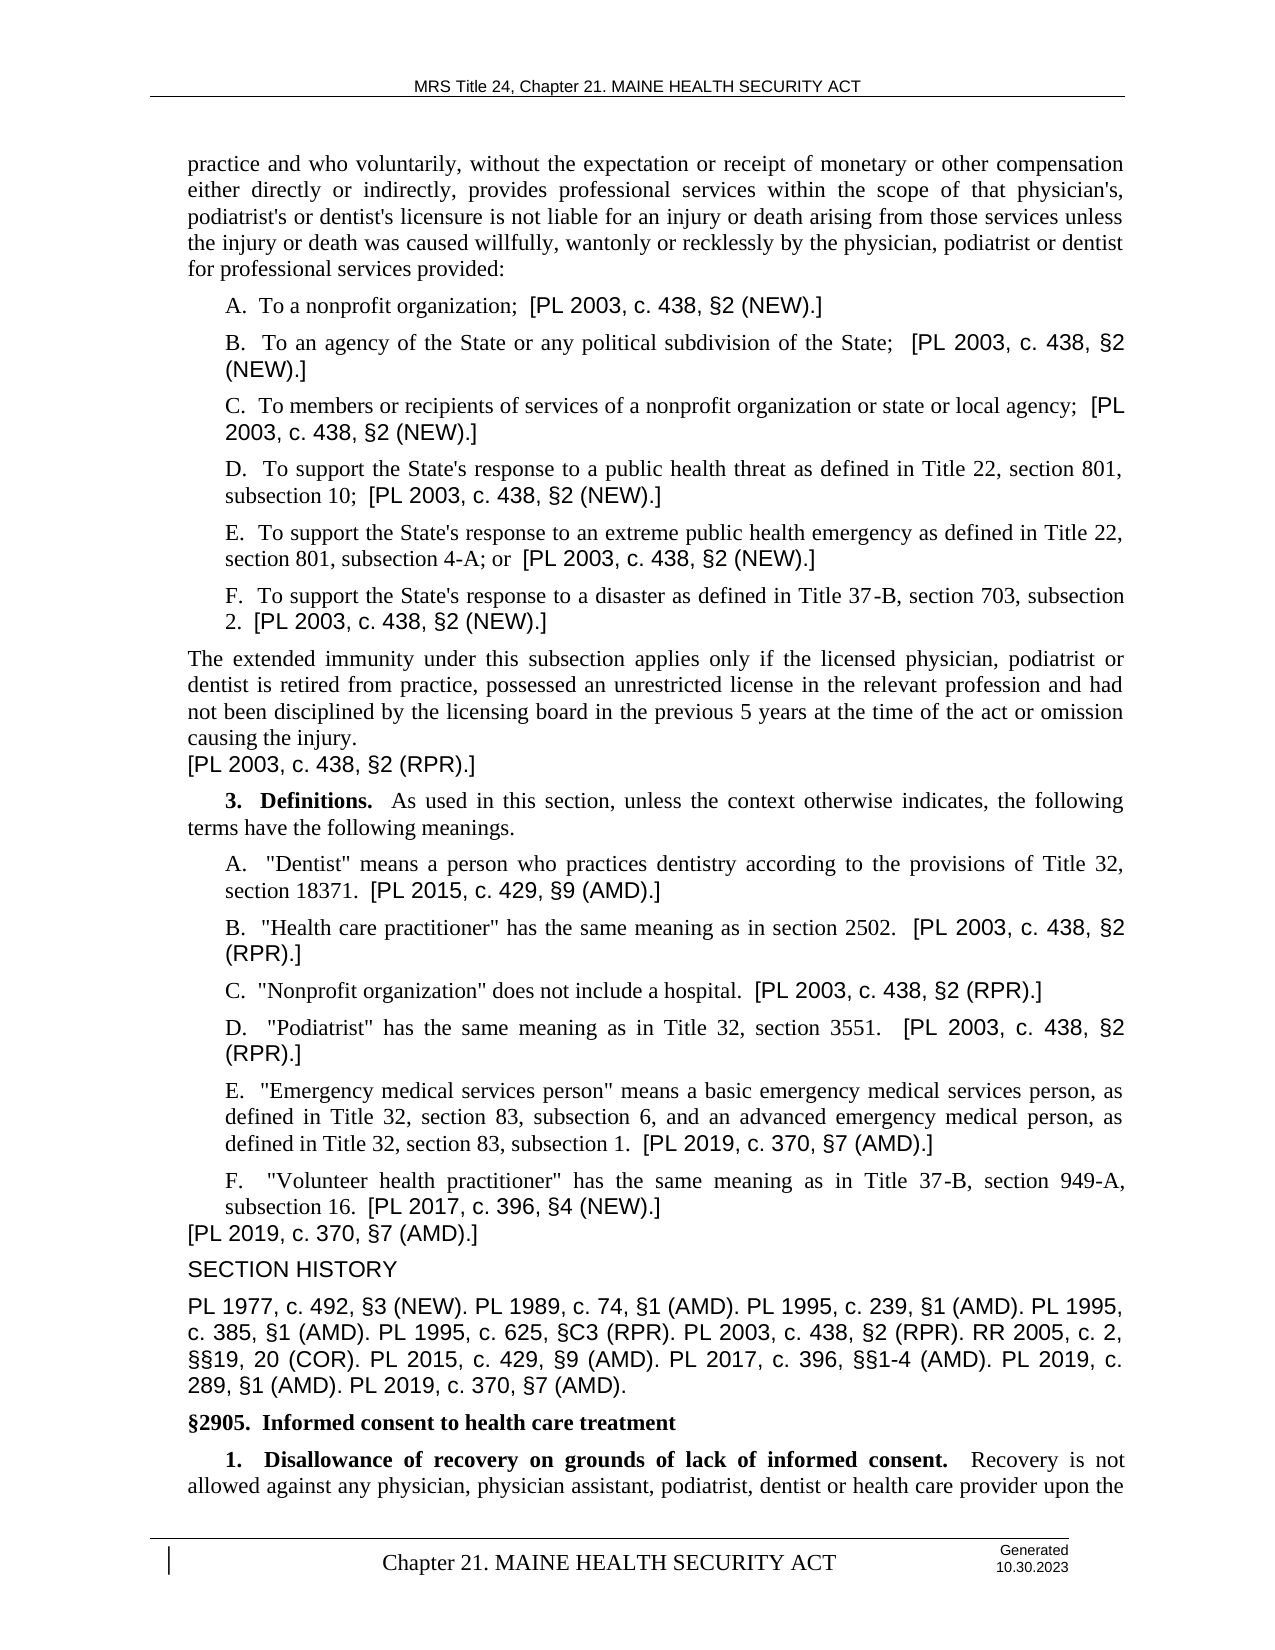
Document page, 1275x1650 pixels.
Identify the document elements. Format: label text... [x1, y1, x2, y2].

text F. "Volunteer health practitioner" has the same meaning as in Title 37‑B, section 949‑A, subsection 16. [PL 2017, c. 396, §4 (NEW).] [225, 1167, 1125, 1219]
text C. To members or recipients of services of a nonprofit organization or state or local agency; [PL 2003, c. 438, §2 (NEW).] [225, 392, 1125, 445]
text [187, 1446, 1125, 1498]
text E. To support the State's response to an extreme public health emergency as defined in Title 22, section 801, subsection 4‑A; or [PL 2003, c. 438, §2 (NEW).] [225, 519, 1125, 572]
text PL 1977, c. 492, §3 (NEW). PL 1989, c. 74, §1 (AMD). PL 1995, c. 239, §1 (AMD). PL 1995, c. 385, §1 (AMD). PL 1995, c. 625, §C3 (RPR). PL 2003, c. 438, §2 (RPR). RR 2005, c. 2, §§19, 20 (COR). PL 2015, c. 429, §9 (AMD). PL 2017, c. 396, §§1-4 (AMD). PL 2019, c. 289, §1 (AMD). PL 2019, c. 370, §7 (AMD). [187, 1293, 1125, 1398]
text The extended immunity under this subsection applies only if the licensed physician, podiatrist or dentist is retired from practice, possessed an unrestricted license in the relevant profession and had not been disciplined by the licensing board in the previous 5 years at the time of the act or omission causing the injury. [187, 645, 1125, 751]
text SECTION HISTORY [187, 1256, 1125, 1283]
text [187, 150, 1125, 282]
text B. "Health care practitioner" has the same meaning as in section 2502. [PL 2003, c. 438, §2 (RPR).] [225, 914, 1125, 967]
text [PL 2019, c. 370, §7 (AMD).] [187, 1219, 1125, 1246]
text A. "Dentist" means a person who practices dentistry according to the provisions of Title 32, section 18371. [PL 2015, c. 429, §9 (AMD).] [225, 851, 1125, 903]
text D. To support the State's response to a public health threat as defined in Title 22, section 801, subsection 10; [PL 2003, c. 438, §2 (NEW).] [225, 456, 1125, 508]
text [PL 2003, c. 438, §2 (RPR).] [187, 751, 1125, 777]
text A. To a nonprofit organization; [PL 2003, c. 438, §2 (NEW).] [225, 292, 1125, 319]
text D. "Podiatrist" has the same meaning as in Title 32, section 3551. [PL 2003, c. 438, §2 (RPR).] [225, 1014, 1125, 1067]
text B. To an agency of the State or any political subdivision of the State; [PL 2003, c. 438, §2 (NEW).] [225, 329, 1125, 382]
text E. "Emergency medical services person" means a basic emergency medical services person, as defined in Title 32, section 83, subsection 6, and an advanced emergency medical person, as defined in Title 32, section 83, subsection 1. [PL 2019, c. 370, §7 (AMD).] [225, 1077, 1125, 1156]
text F. To support the State's response to a disaster as defined in Title 37‑B, section 703, subsection 2. [PL 2003, c. 438, §2 (NEW).] [225, 582, 1125, 635]
text C. "Nonprofit organization" does not include a hospital. [PL 2003, c. 438, §2 (RPR).] [225, 977, 1125, 1003]
text 3. Definitions. As used in this section, unless the context otherwise indicates, the following terms have the following meanings. [187, 787, 1125, 840]
text §2905. Informed consent to health care treatment [187, 1409, 1125, 1435]
